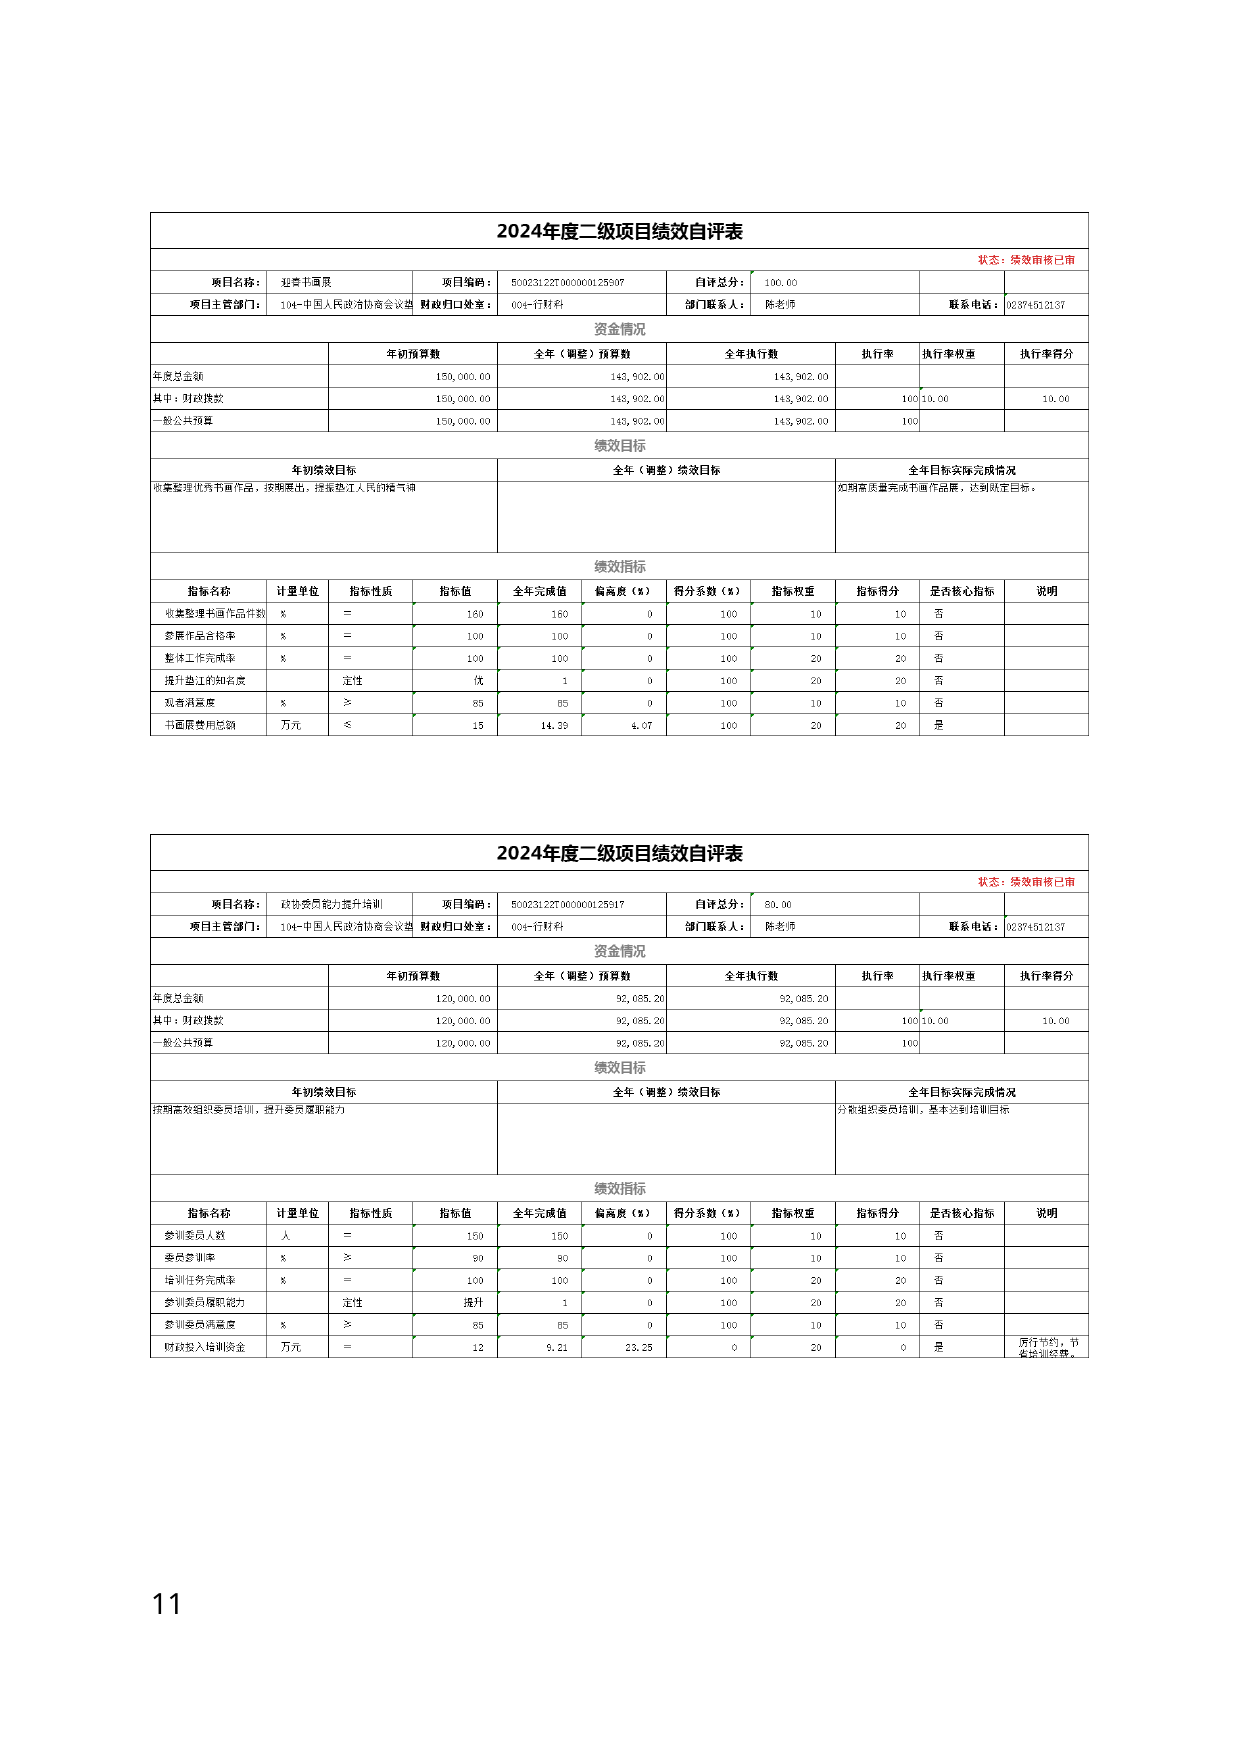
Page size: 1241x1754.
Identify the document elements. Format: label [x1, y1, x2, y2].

picture [150, 834, 1089, 1358]
picture [150, 212, 1089, 736]
